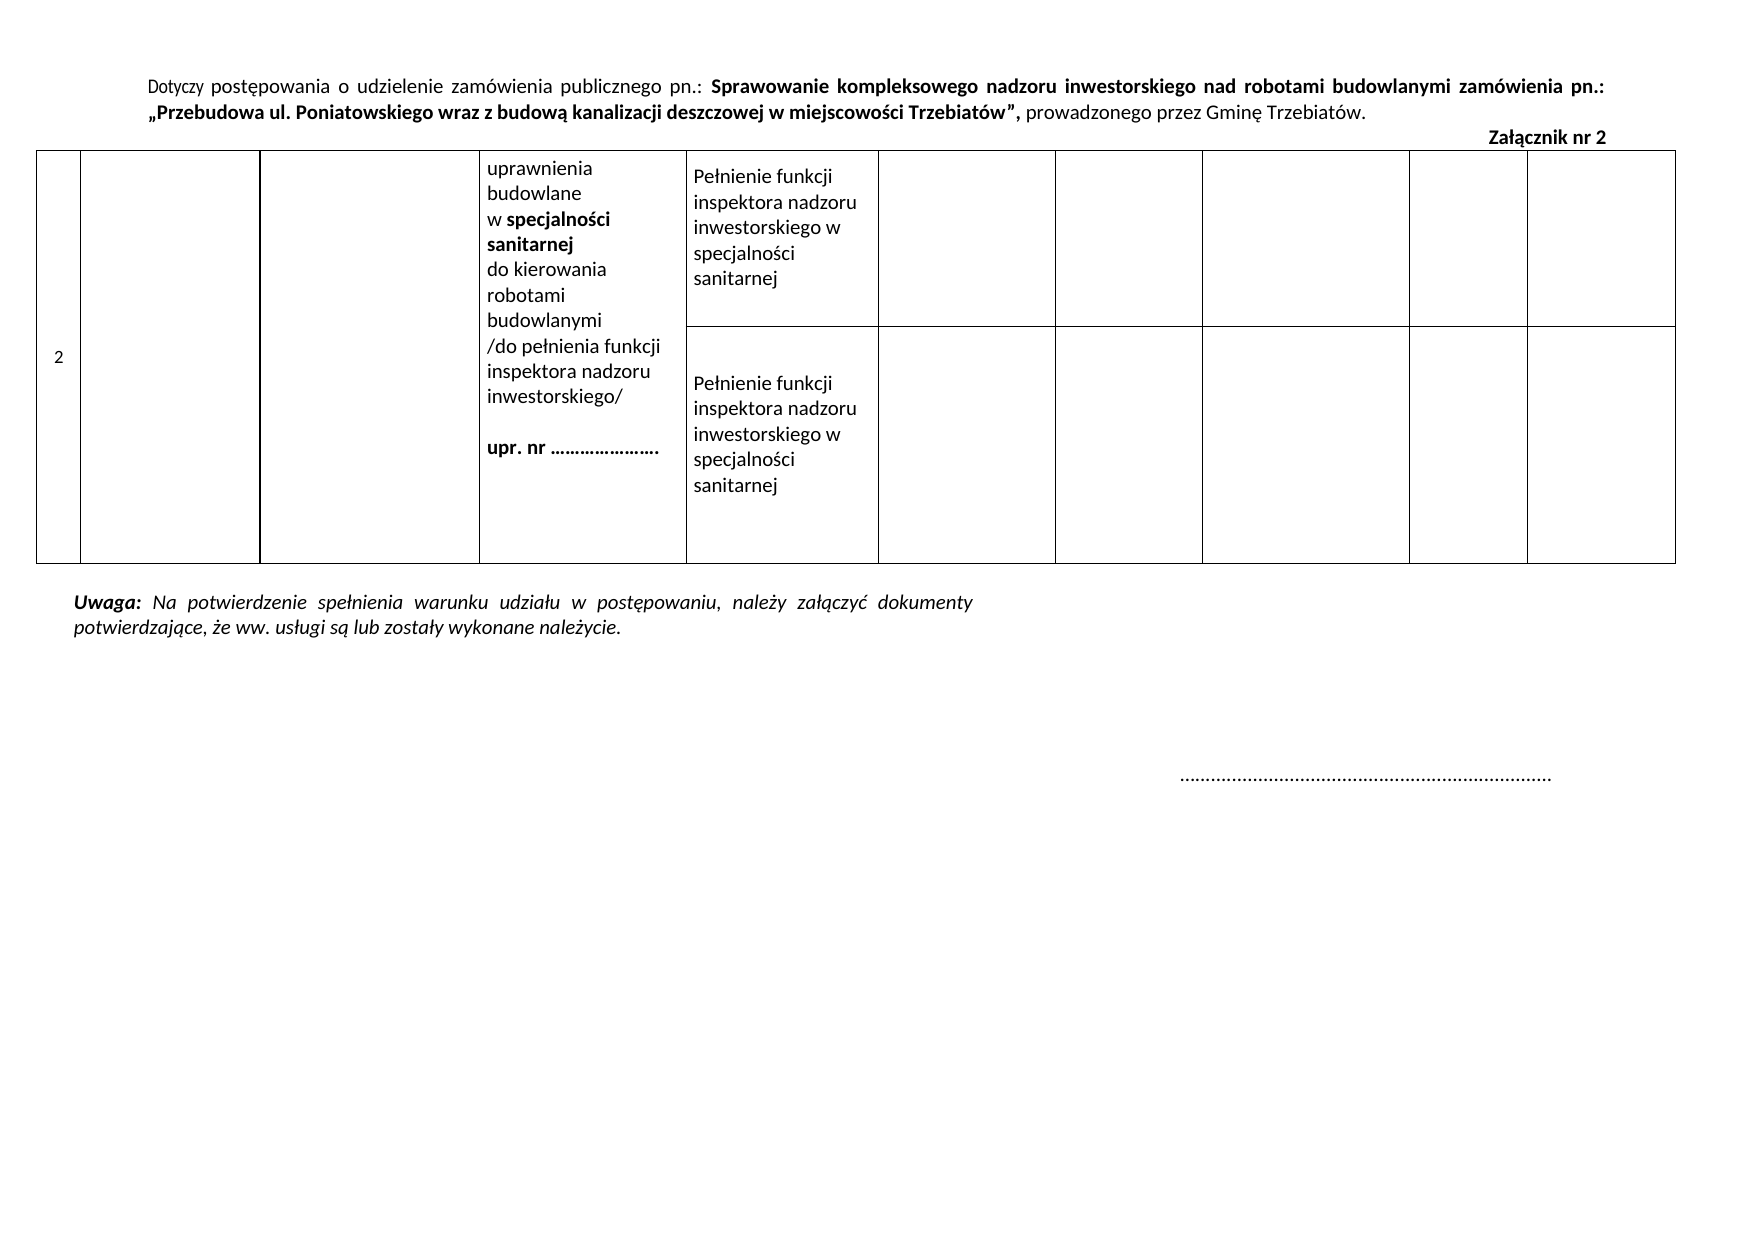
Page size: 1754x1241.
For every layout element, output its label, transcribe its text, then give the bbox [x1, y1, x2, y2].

table_cell 2 [37, 151, 80, 563]
table_cell [1528, 327, 1675, 563]
table_cell [879, 327, 1055, 563]
table_cell [261, 151, 479, 563]
table_cell [1410, 151, 1527, 326]
table_cell uprawnienia budowlane w specjalności sanitarnej do kierowania robotami budowlanymi /do pełnienia funkcji inspektora nadzoru inwestorskiego/ upr. nr …………………. [480, 151, 686, 563]
table_cell [1528, 151, 1675, 326]
table_cell Pełnienie funkcji inspektora nadzoru inwestorskiego w specjalności sanitarnej [687, 151, 878, 326]
table_cell [879, 151, 1055, 326]
table_cell [1203, 327, 1409, 563]
text ….................................................................... [1121, 761, 1606, 787]
table_cell [81, 151, 259, 563]
table_cell [1203, 151, 1409, 326]
table_cell [1056, 327, 1202, 563]
table_cell Pełnienie funkcji inspektora nadzoru inwestorskiego w specjalności sanitarnej [687, 327, 878, 563]
table_cell [1056, 151, 1202, 326]
text Uwaga: Na potwierdzenie spełnienia warunku udziału w postępowaniu, należy załączyć dokumenty potwierdzające, że ww. usługi są lub zostały wykonane należycie. [74, 589, 974, 640]
table_cell [1410, 327, 1527, 563]
